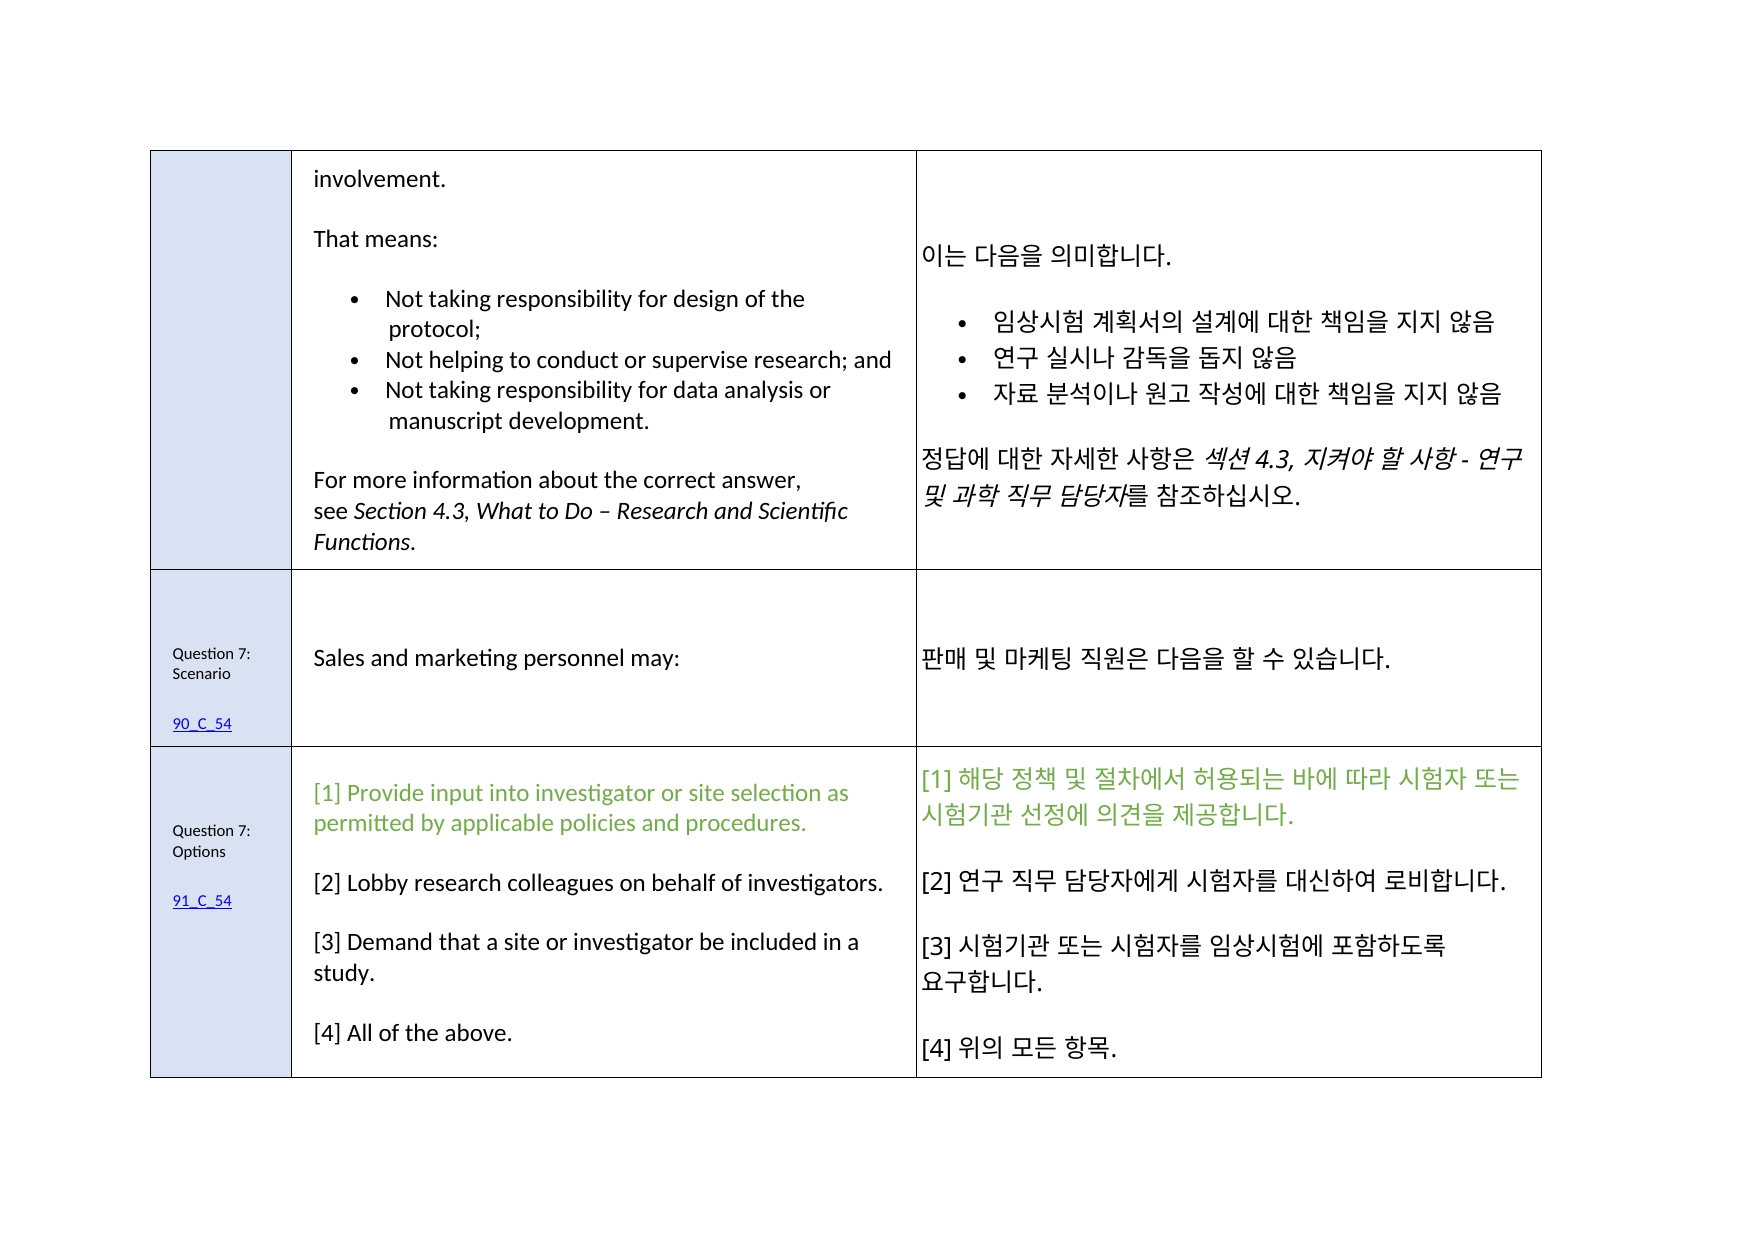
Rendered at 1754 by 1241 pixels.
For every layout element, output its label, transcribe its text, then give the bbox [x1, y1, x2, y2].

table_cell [151, 151, 291, 569]
table_cell [1] Provide input into investigator or site selection as permitted by applicable policies and procedures. [2] Lobby research colleagues on behalf of investigators. [3] Demand that a site or investigator be included in a study. [4] All of the above. [292, 747, 916, 1077]
table_cell Question 7: Options 91_C_54 [151, 747, 291, 1077]
table_cell Sales and marketing personnel may: [292, 570, 916, 746]
table_cell [1] 해당 정책 및 절차에서 허용되는 바에 따라 시험자 또는 시험기관 선정에 의견을 제공합니다. [2] 연구 직무 담당자에게 시험자를 대신하여 로비합니다. [3] 시험기관 또는 시험자를 임상시험에 포함하도록 요구합니다. [4] 위의 모든 항목. [917, 747, 1541, 1077]
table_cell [917, 151, 1541, 569]
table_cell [292, 151, 916, 569]
table_cell Question 7: Scenario 90_C_54 [151, 570, 291, 746]
table_cell 판매 및 마케팅 직원은 다음을 할 수 있습니다. [917, 570, 1541, 746]
